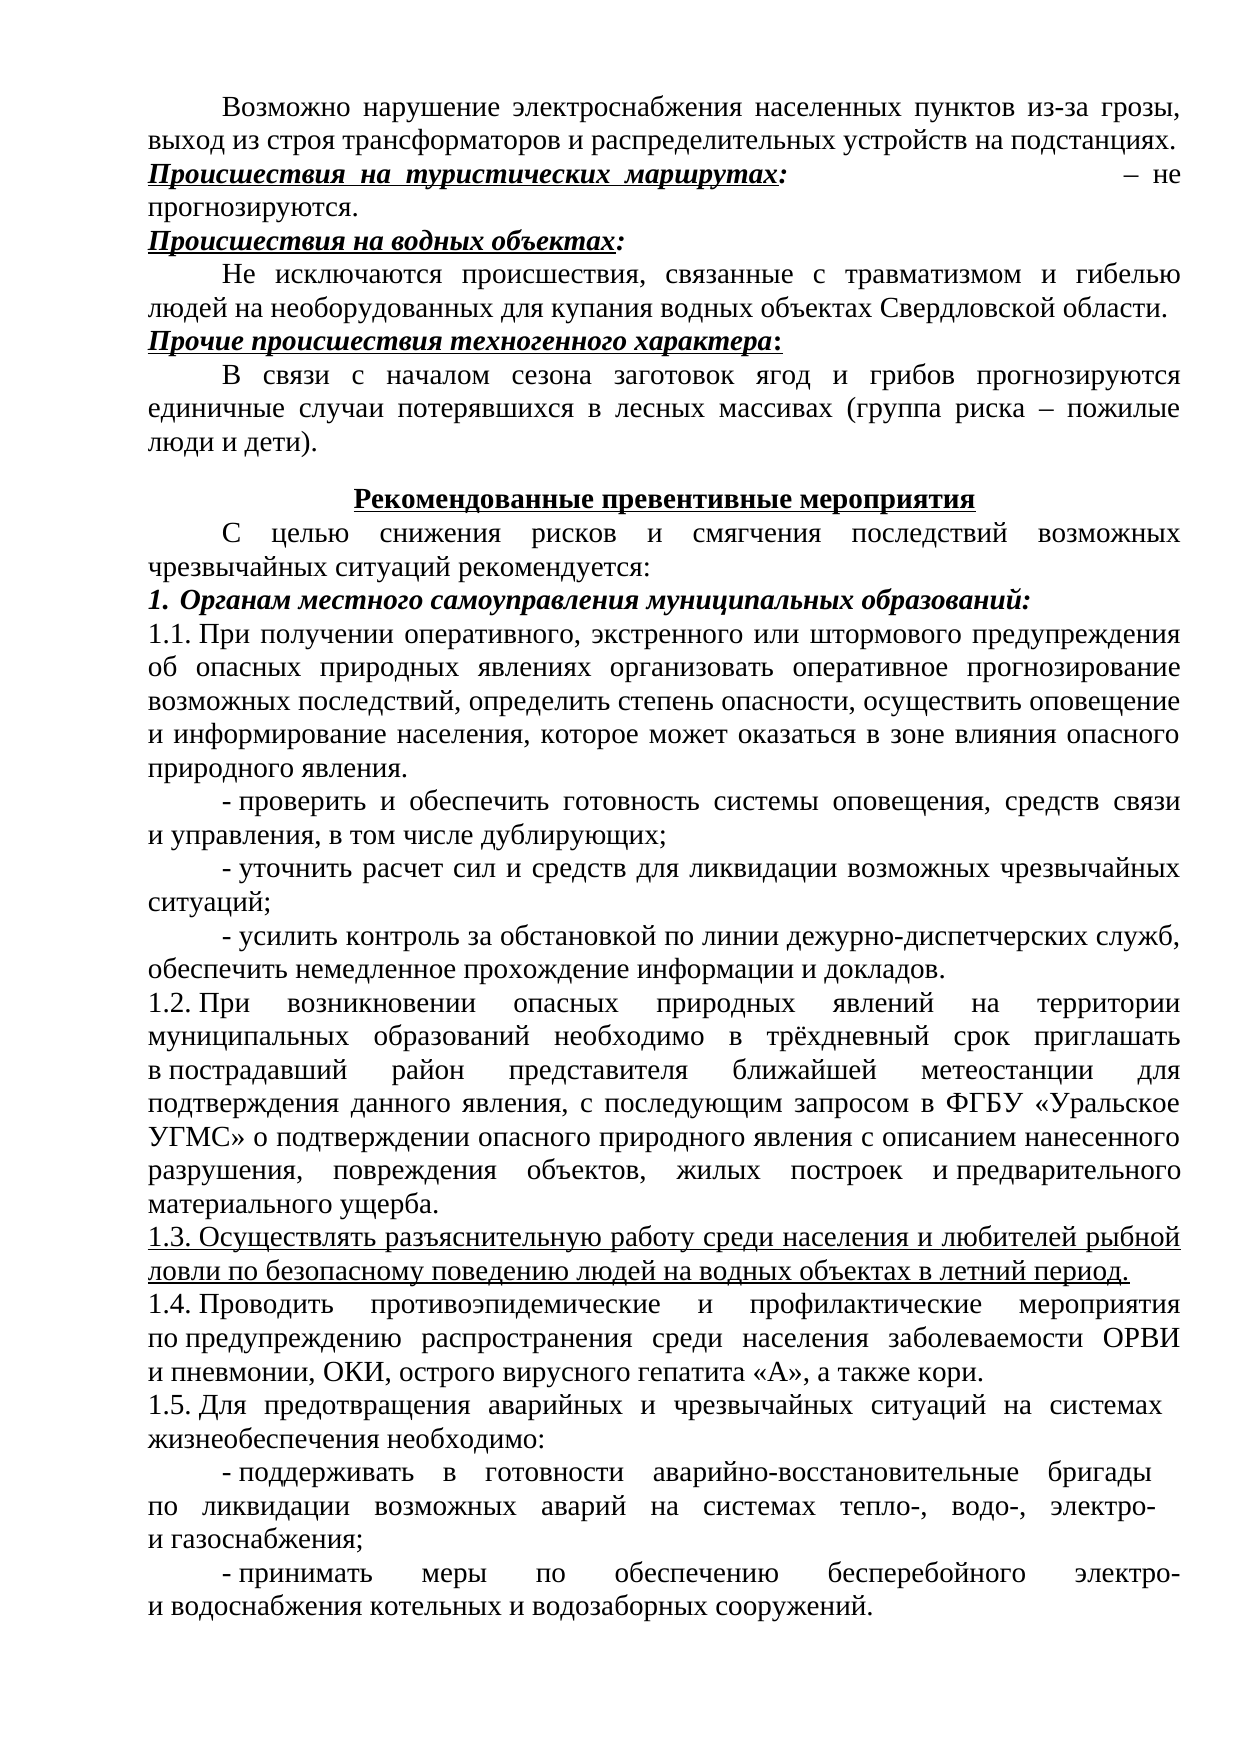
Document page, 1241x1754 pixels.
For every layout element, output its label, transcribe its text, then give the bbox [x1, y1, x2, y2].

text Возможно нарушение электроснабжения населенных пунктов из-за грозы, выход из строя трансформаторов и распределительных устройств на подстанциях. [148, 89, 1181, 156]
text 1.3. Осуществлять разъяснительную работу среди населения и любителей рыбной ловли по безопасному поведению людей на водных объектах в летний период. [148, 1250, 1181, 1287]
text Рекомендованные превентивные мероприятия [148, 482, 1181, 515]
text В связи с началом сезона заготовок ягод и грибов прогнозируются единичные случаи потерявшихся в лесных массивах (группа риска – пожилые люди и дети). [148, 357, 1181, 458]
text Прочие происшествия техногенного характера: [148, 323, 1181, 357]
text - усилить контроль за обстановкой по линии дежурно-диспетчерских служб, обеспечить немедленное прохождение информации и докладов. [148, 918, 1181, 985]
text - проверить и обеспечить готовность системы оповещения, средств связи и управления, в том числе дублирующих; [148, 783, 1181, 851]
text 1.4. Проводить противоэпидемические и профилактические мероприятия по предупреждению распространения среди населения заболеваемости ОРВИ и пневмонии, ОКИ, острого вирусного гепатита «А», а также кори. [148, 1287, 1181, 1387]
text Не исключаются происшествия, связанные с травматизмом и гибелью людей на необорудованных для купания водных объектах Свердловской области. [148, 256, 1181, 323]
text 1.2. При возникновении опасных природных явлений на территории муниципальных образований необходимо в трёхдневный срок приглашать в пострадавший район представителя ближайшей метеостанции для подтверждения данного явления, с последующим запросом в ФГБУ «Уральское УГМС» о подтверждении опасного природного явления с описанием нанесенного разрушения, повреждения объектов, жилых построек и предварительного материального ущерба. [148, 985, 1181, 1219]
text - уточнить расчет сил и средств для ликвидации возможных чрезвычайных ситуаций; [148, 851, 1181, 918]
text 1. Органам местного самоуправления муниципальных образований: [148, 582, 1181, 616]
text 1.3. Осуществлять разъяснительную работу среди населения и любителей рыбной ловли по безопасному поведению людей на водных объектах в летний период. [148, 1219, 1181, 1249]
text Происшествия на туристических маршрутах: – не прогнозируются. Происшествия на водных объектах: [148, 156, 1181, 256]
text С целью снижения рисков и смягчения последствий возможных чрезвычайных ситуаций рекомендуется: [148, 515, 1181, 582]
text 1.1. При получении оперативного, экстренного или штормового предупреждения об опасных природных явлениях организовать оперативное прогнозирование возможных последствий, определить степень опасности, осуществить оповещение и информирование населения, которое может оказаться в зоне влияния опасного природного явления. [148, 616, 1181, 783]
text - поддерживать в готовности аварийно-восстановительные бригады по ликвидации возможных аварий на системах тепло-, водо-, электро- и газоснабжения; [148, 1454, 1181, 1555]
text - принимать меры по обеспечению бесперебойного электро- и водоснабжения котельных и водозаборных сооружений. [148, 1555, 1181, 1622]
text 1.5. Для предотвращения аварийных и чрезвычайных ситуаций на системах жизнеобеспечения необходимо: [148, 1387, 1181, 1454]
